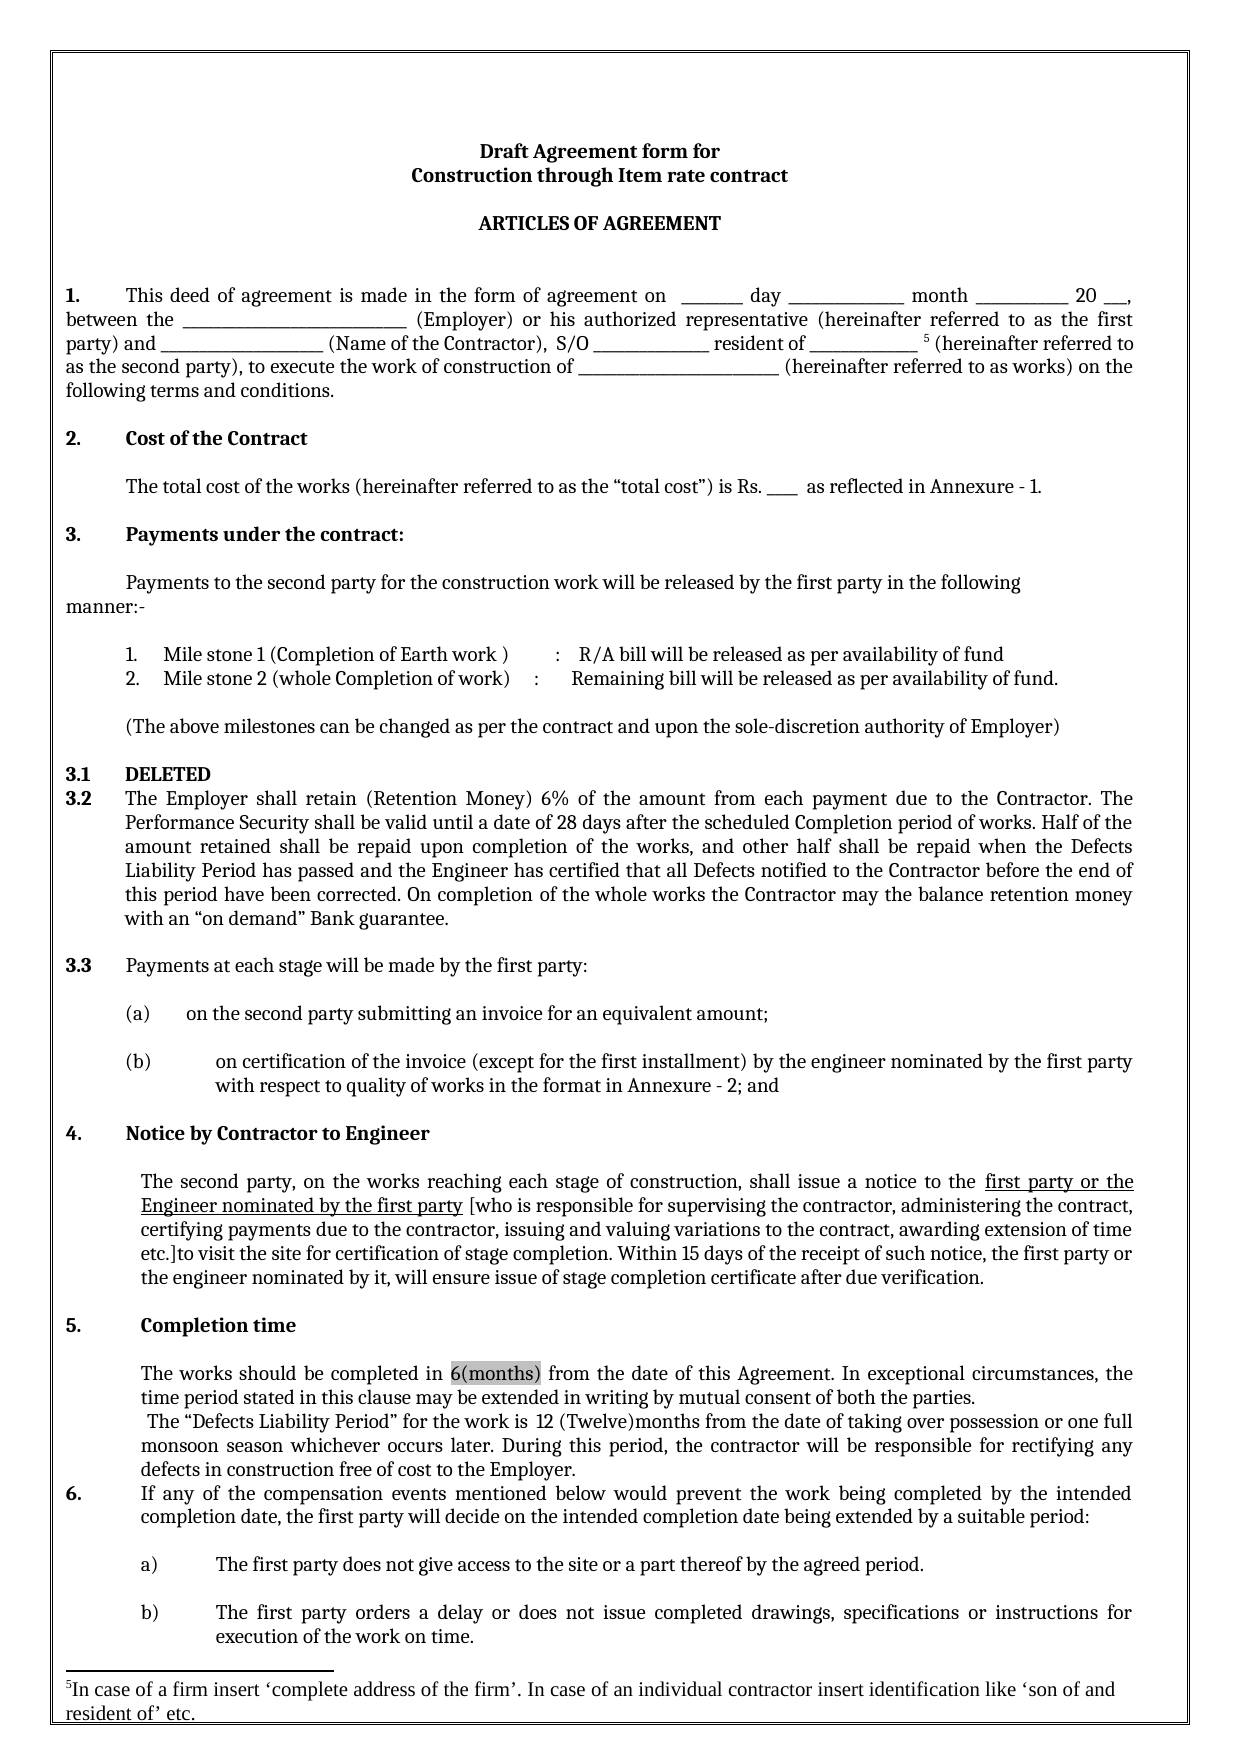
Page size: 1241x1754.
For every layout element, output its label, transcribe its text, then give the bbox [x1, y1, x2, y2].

text The second party, on the works reaching each stage of construction, shall issue a notice to the first party or the Engineer nominated by the first party [who is responsible for supervising the contractor, administering the contract, certifying payments due to the contractor, issuing and valuing variations to the contract, awarding extension of time etc.]to visit the site for certification of stage completion. Within 15 days of the receipt of such notice, the first party or the engineer nominated by it, will ensure issue of stage completion certificate after due verification. [66, 1170, 1134, 1289]
text 2. Cost of the Contract [66, 427, 1134, 451]
text 3.2 The Employer shall retain (Retention Money) 6% of the amount from each payment due to the Contractor. The Performance Security shall be valid until a date of 28 days after the scheduled Completion period of works. Half of the amount retained shall be repaid upon completion of the works, and other half shall be repaid when the Defects Liability Period has passed and the Engineer has certified that all Defects notified to the Contractor before the end of this period have been corrected. On completion of the whole works the Contractor may the balance retention money with an “on demand” Bank guarantee. [66, 786, 1134, 930]
text (The above milestones can be changed as per the contract and upon the sole-discretion authority of Employer) [125, 714, 1134, 738]
text Payments to the second party for the construction work will be released by the first party in the following [66, 571, 1134, 595]
text (b) on certification of the invoice (except for the first installment) by the engineer nominated by the first party with respect to quality of works in the format in Annexure - 2; and [125, 1050, 1134, 1098]
text The “Defects Liability Period” for the work is 12 (Twelve)months from the date of taking over possession or one full monsoon season whichever occurs later. During this period, the contractor will be responsible for rectifying any defects in construction free of cost to the Employer. [66, 1409, 1134, 1481]
list on the second party submitting an invoice for an equivalent amount; [125, 1002, 1134, 1026]
text 6. If any of the compensation events mentioned below would prevent the work being completed by the intended completion date, the first party will decide on the intended completion date being extended by a suitable period: [66, 1481, 1134, 1529]
text The works should be completed in 6(months) from the date of this Agreement. In exceptional circumstances, the time period stated in this clause may be extended in writing by mutual consent of both the parties. [66, 1361, 1134, 1409]
text 5. Completion time [66, 1313, 1134, 1337]
text 4. Notice by Contractor to Engineer [66, 1122, 1134, 1146]
list The first party does not give access to the site or a part thereof by the agreed period. [141, 1553, 1134, 1577]
text 1. This deed of agreement is made in the form of agreement on ________ day _______________ month ____________ 20 ___, between the _____________________________ (Employer) or his authorized representative (hereinafter referred to as the first party) and _____________________ (Name of the Contractor), S/O _______________ resident of ______________ (hereinafter referred to as the second party), to execute the work of construction of __________________________ (hereinafter referred to as works) on the following terms and conditions. [66, 283, 1134, 403]
list The first party orders a delay or does not issue completed drawings, specifications or instructions for execution of the work on time. [141, 1601, 1134, 1649]
text The total cost of the works (hereinafter referred to as the “total cost”) is Rs. ____ as reflected in Annexure - 1. [66, 475, 1134, 499]
text Draft Agreement form for [66, 139, 1134, 163]
text ARTICLES OF AGREEMENT [66, 211, 1134, 235]
list Mile stone 2 (whole Completion of work) : Remaining bill will be released as per availability of fund. [126, 667, 1134, 691]
text manner:- [66, 595, 1134, 619]
text 3.1 DELETED [66, 762, 1134, 786]
text 3. Payments under the contract: [66, 523, 1134, 547]
list Mile stone 1 (Completion of Earth work ) : R/A bill will be released as per availability of fund [126, 643, 1134, 667]
text Construction through Item rate contract [66, 163, 1134, 187]
text 3.3 Payments at each stage will be made by the first party: [66, 954, 1134, 978]
